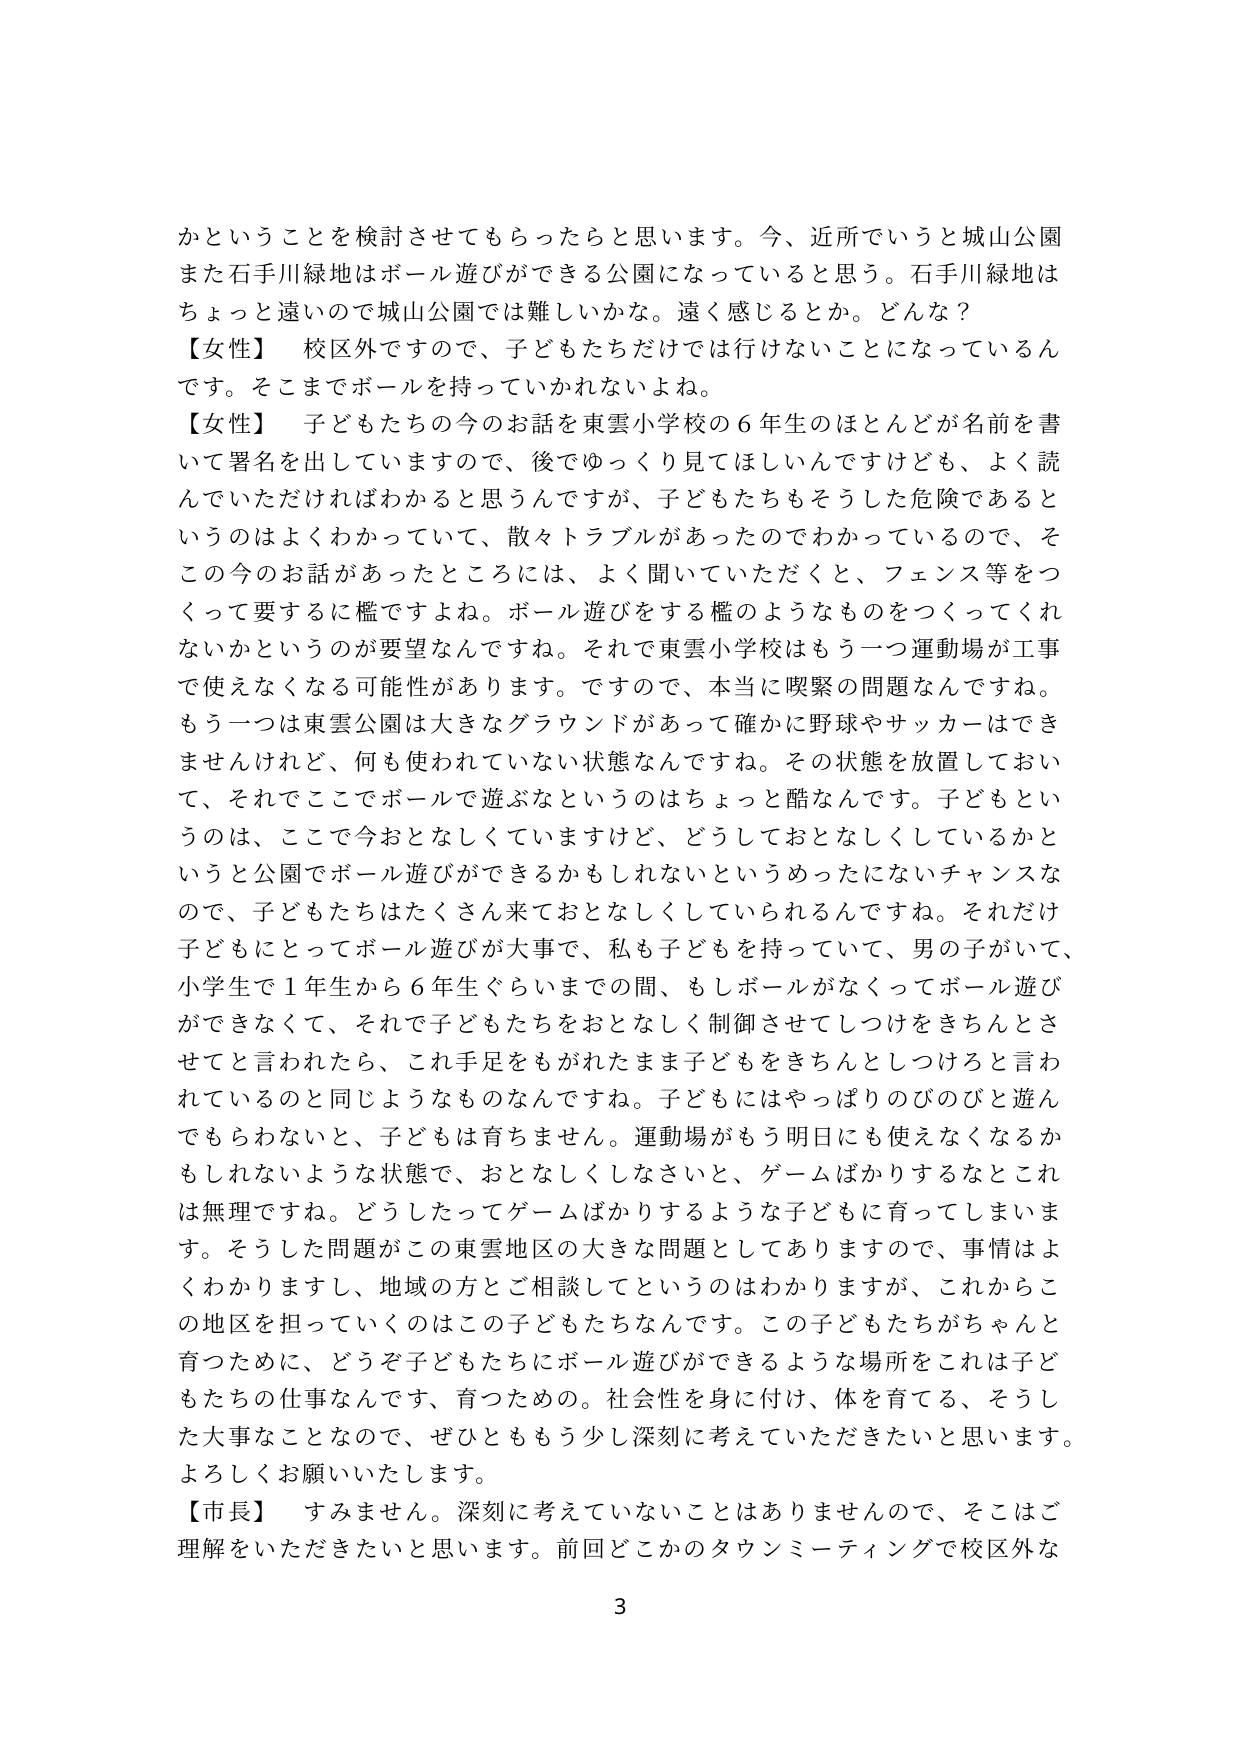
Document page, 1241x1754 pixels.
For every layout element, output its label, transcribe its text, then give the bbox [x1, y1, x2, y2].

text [177, 1492, 1063, 1567]
text 【女性】 子どもたちの今のお話を東雲小学校の６年生のほとんどが名前を書いて署名を出していますので、後でゆっくり見てほしいんですけども、よく読んでいただければわかると思うんですが、子どもたちもそうした危険であるというのはよくわかっていて、散々トラブルがあったのでわかっているので、そこの今のお話があったところには、よく聞いていただくと、フェンス等をつくって要するに檻ですよね。ボール遊びをする檻のようなものをつくってくれないかというのが要望なんですね。それで東雲小学校はもう一つ運動場が工事で使えなくなる可能性があります。ですので、本当に喫緊の問題なんですね。もう一つは東雲公園は大きなグラウンドがあって確かに野球やサッカーはできませんけれど、何も使われていない状態なんですね。その状態を放置しておいて、それでここでボールで遊ぶなというのはちょっと酷なんです。子どもというのは、ここで今おとなしくていますけど、どうしておとなしくしているかというと公園でボール遊びができるかもしれないというめったにないチャンスなので、子どもたちはたくさん来ておとなしくしていられるんですね。それだけ子どもにとってボール遊びが大事で、私も子どもを持っていて、男の子がいて、小学生で１年生から６年生ぐらいまでの間、もしボールがなくってボール遊びができなくて、それで子どもたちをおとなしく制御させてしつけをきちんとさせてと言われたら、これ手足をもがれたまま子どもをきちんとしつけろと言われているのと同じようなものなんですね。子どもにはやっぱりのびのびと遊んでもらわないと、子どもは育ちません。運動場がもう明日にも使えなくなるかもしれないような状態で、おとなしくしなさいと、ゲームばかりするなとこれは無理ですね。どうしたってゲームばかりするような子どもに育ってしまいます。そうした問題がこの東雲地区の大きな問題としてありますので、事情はよくわかりますし、地域の方とご相談してというのはわかりますが、これからこの地区を担っていくのはこの子どもたちなんです。この子どもたちがちゃんと育つために、どうぞ子どもたちにボール遊びができるような場所をこれは子どもたちの仕事なんです、育つための。社会性を身に付け、体を育てる、そうした大事なことなので、ぜひとももう少し深刻に考えていただきたいと思います。よろしくお願いいたします。 [177, 404, 1063, 1492]
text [177, 217, 1063, 329]
text 【女性】 校区外ですので、子どもたちだけでは行けないことになっているんです。そこまでボールを持っていかれないよね。 [177, 329, 1063, 404]
